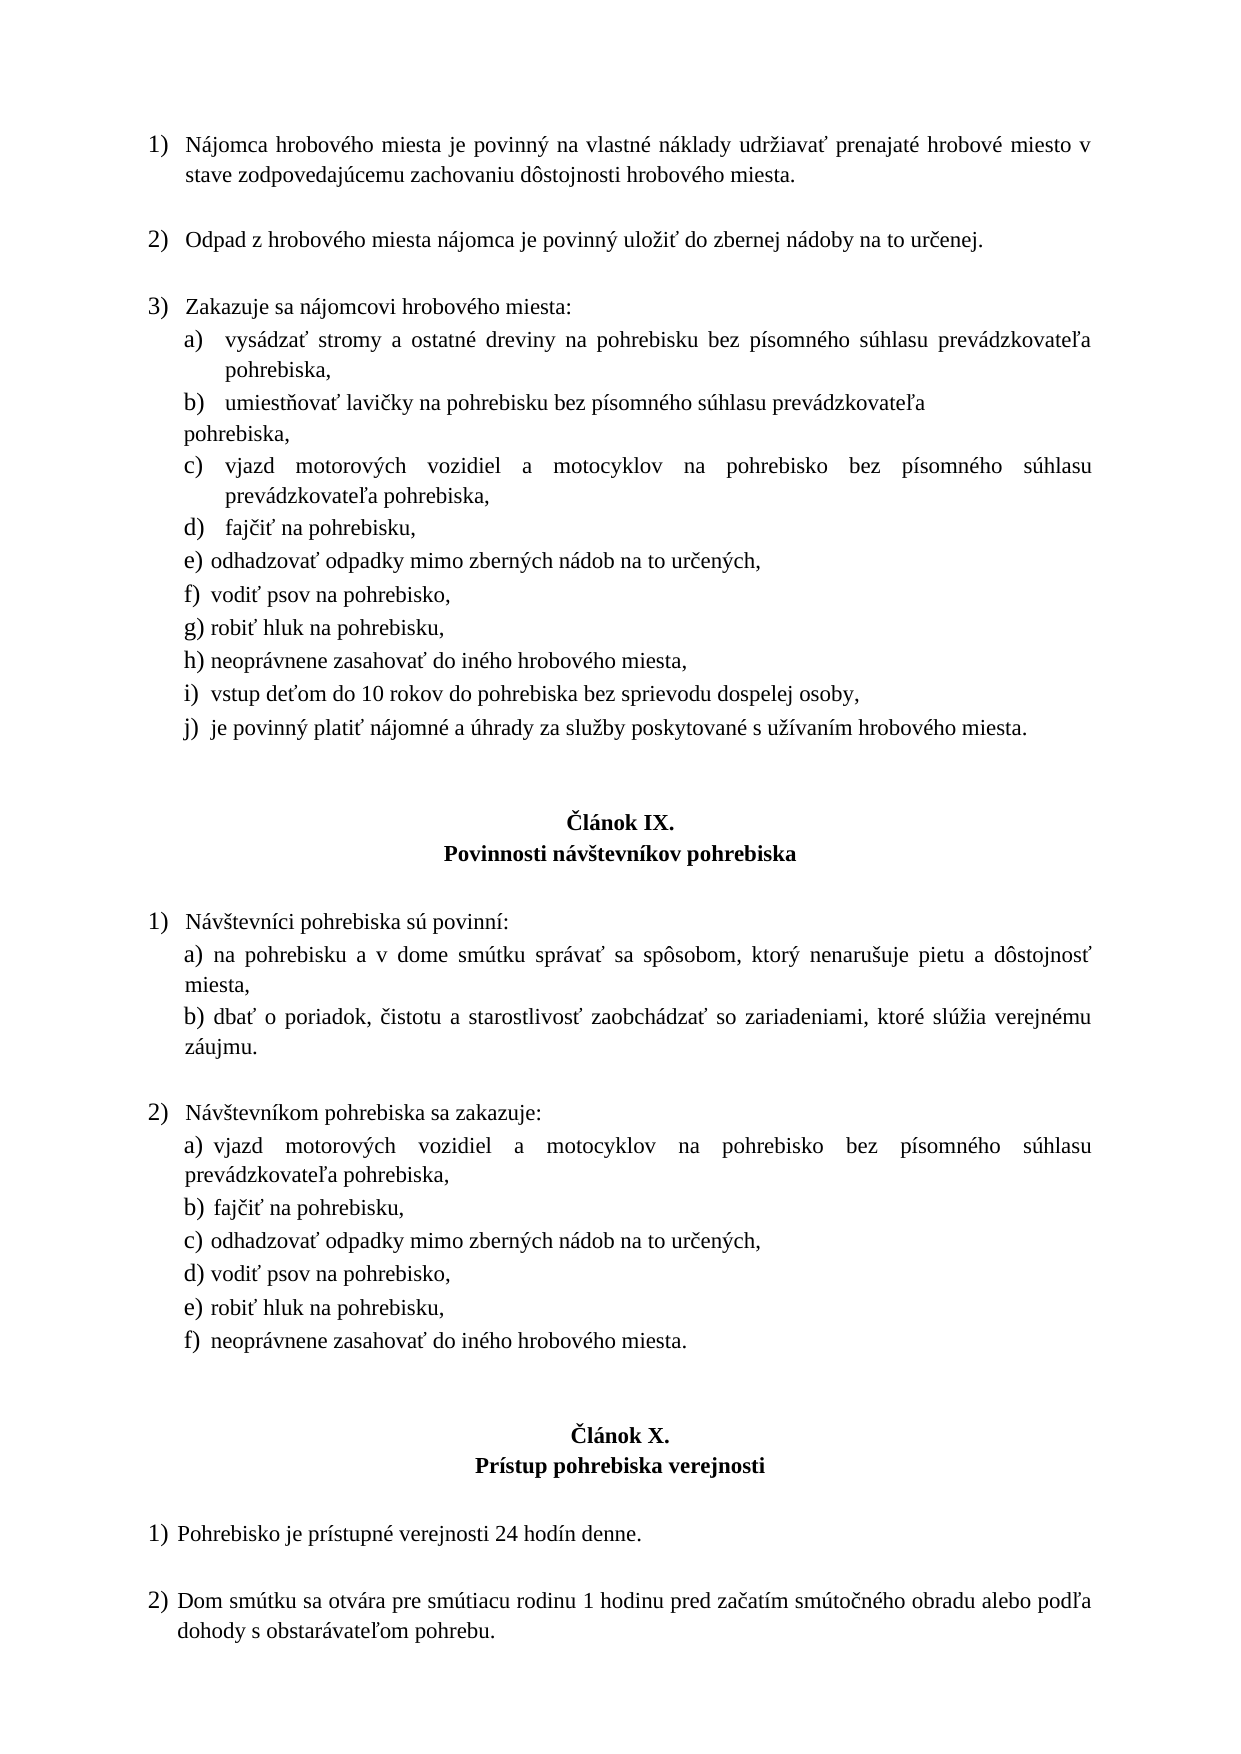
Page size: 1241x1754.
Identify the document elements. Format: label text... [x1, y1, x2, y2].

list Návštevníci pohrebiska sú povinní: [148, 906, 1093, 934]
list vysádzať stromy a ostatné dreviny na pohrebisku bez písomného súhlasu prevádzkovateľa pohrebiska, [183, 324, 1093, 382]
list neoprávnene zasahovať do iného hrobového miesta, [183, 645, 1093, 674]
list vjazd motorových vozidiel a motocyklov na pohrebisko bez písomného súhlasu prevádzkovateľa pohrebiska, [183, 1130, 1093, 1188]
list Dom smútku sa otvára pre smútiacu rodinu 1 hodinu pred začatím smútočného obradu alebo podľa dohody s obstarávateľom pohrebu. [148, 1585, 1093, 1643]
list vodiť psov na pohrebisko, [183, 1258, 1093, 1287]
list vodiť psov na pohrebisko, [183, 579, 1093, 608]
list robiť hluk na pohrebisku, [183, 1292, 1093, 1320]
list fajčiť na pohrebisku, [183, 512, 1093, 541]
text Článok IX. [185, 809, 1055, 836]
list neoprávnene zasahovať do iného hrobového miesta. [183, 1325, 1093, 1354]
list Odpad z hrobového miesta nájomca je povinný uložiť do zbernej nádoby na to určenej. [148, 224, 1093, 253]
text pohrebiska, [183, 420, 1093, 446]
text Článok X. [185, 1422, 1055, 1448]
list Pohrebisko je prístupné verejnosti 24 hodín denne. [148, 1518, 1093, 1547]
list Nájomca hrobového miesta je povinný na vlastné náklady udržiavať prenajaté hrobové miesto v stave zodpovedajúcemu zachovaniu dôstojnosti hrobového miesta. [148, 129, 1093, 187]
list Návštevníkom pohrebiska sa zakazuje: [148, 1097, 1093, 1125]
list odhadzovať odpadky mimo zberných nádob na to určených, [183, 546, 1093, 574]
list robiť hluk na pohrebisku, [183, 612, 1093, 641]
list Zakazuje sa nájomcovi hrobového miesta: [148, 291, 1093, 320]
list umiestňovať lavičky na pohrebisku bez písomného súhlasu prevádzkovateľa [183, 387, 1093, 415]
text Prístup pohrebiska verejnosti [185, 1452, 1055, 1479]
list vstup deťom do 10 rokov do pohrebiska bez sprievodu dospelej osoby, [183, 678, 1093, 707]
list vjazd motorových vozidiel a motocyklov na pohrebisko bez písomného súhlasu prevádzkovateľa pohrebiska, [183, 450, 1093, 508]
list fajčiť na pohrebisku, [183, 1192, 1093, 1221]
text Povinnosti návštevníkov pohrebiska [185, 840, 1055, 866]
list odhadzovať odpadky mimo zberných nádob na to určených, [183, 1225, 1093, 1254]
list dbať o poriadok, čistotu a starostlivosť zaobchádzať so zariadeniami, ktoré slúžia verejnému záujmu. [183, 1001, 1093, 1059]
list je povinný platiť nájomné a úhrady za služby poskytované s užívaním hrobového miesta. [183, 712, 1093, 741]
list na pohrebisku a v dome smútku správať sa spôsobom, ktorý nenarušuje pietu a dôstojnosť miesta, [183, 939, 1093, 997]
